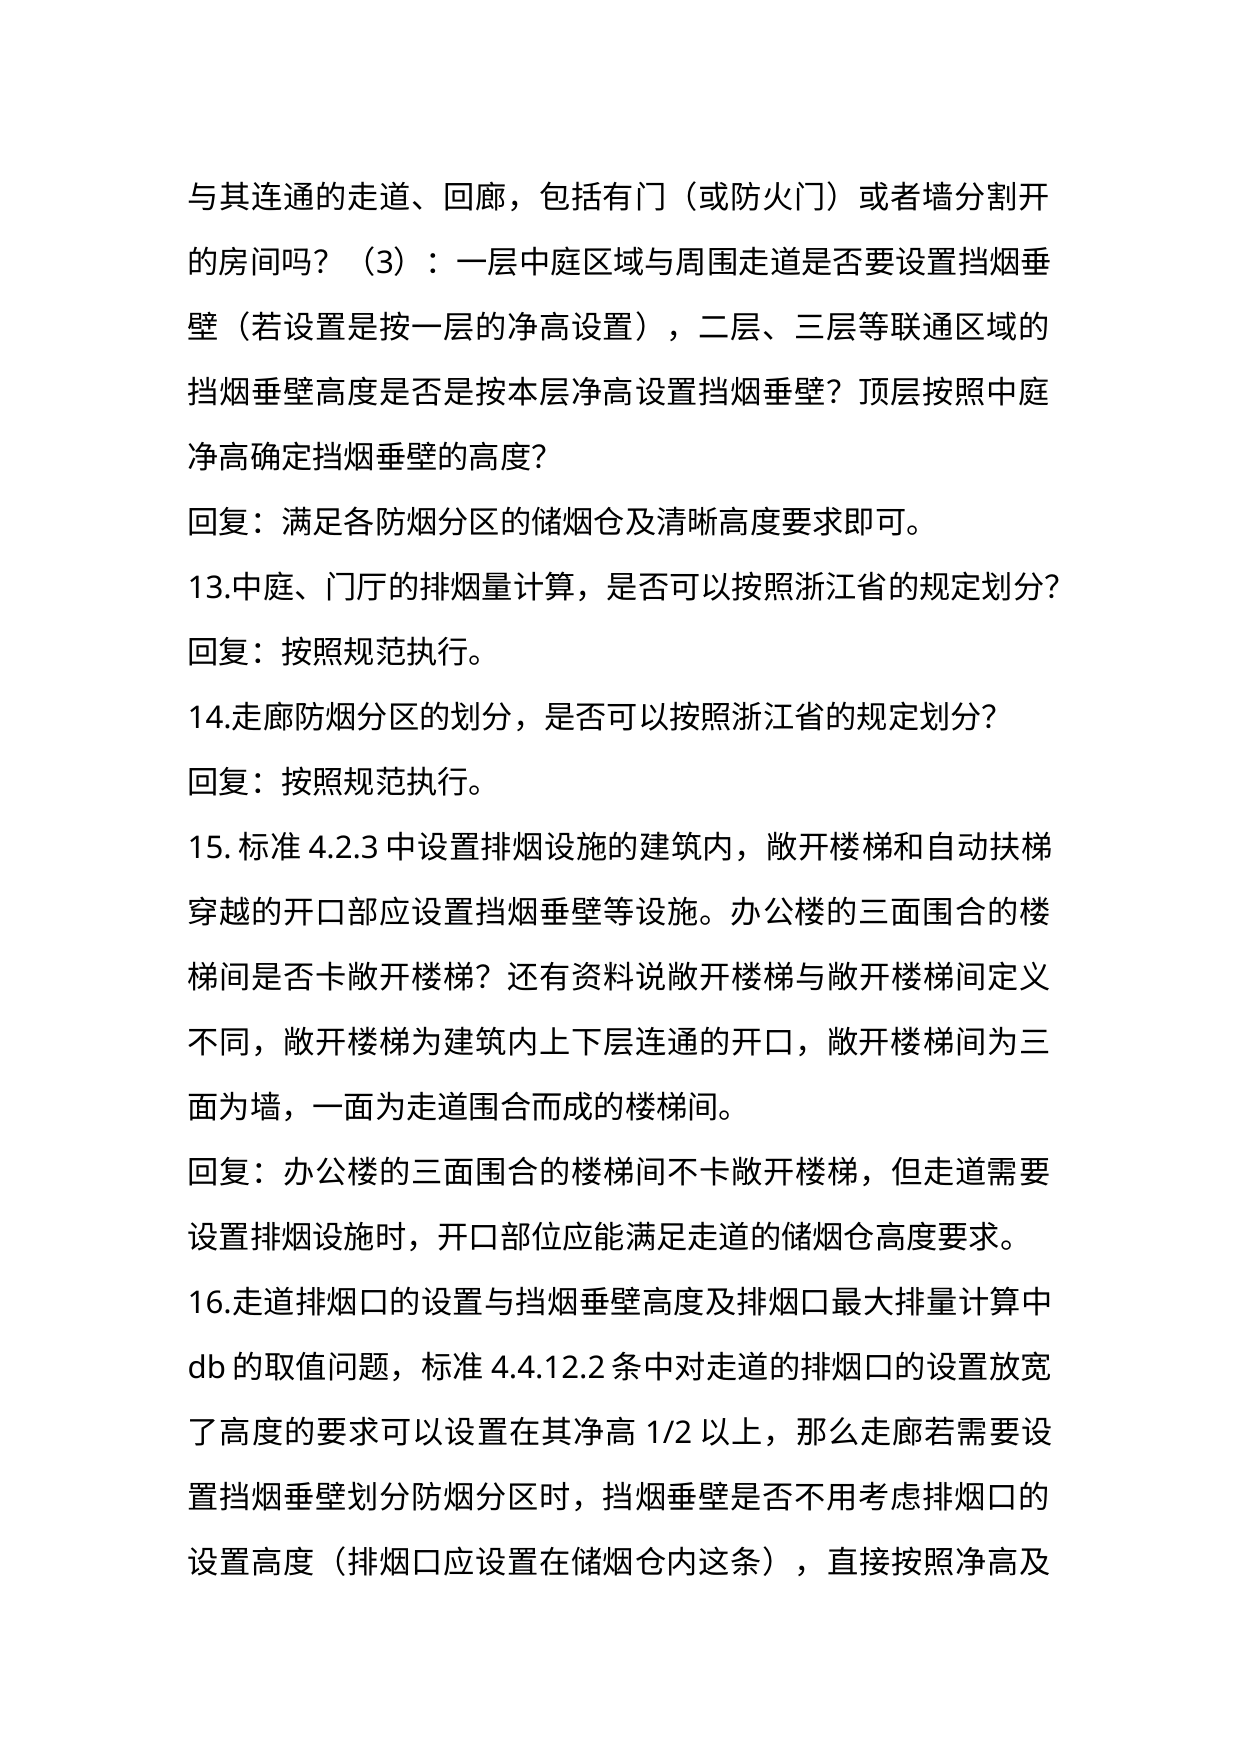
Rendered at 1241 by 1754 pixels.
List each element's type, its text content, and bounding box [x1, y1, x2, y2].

text 回复：按照规范执行。 [187, 617, 1053, 682]
text 回复：满足各防烟分区的储烟仓及清晰高度要求即可。 [187, 487, 1053, 552]
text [187, 1267, 1053, 1592]
text 回复：按照规范执行。 [187, 747, 1053, 812]
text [187, 162, 1053, 487]
text 回复：办公楼的三面围合的楼梯间不卡敞开楼梯，但走道需要设置排烟设施时，开口部位应能满足走道的储烟仓高度要求。 [187, 1137, 1053, 1267]
text 13.中庭、门厅的排烟量计算，是否可以按照浙江省的规定划分？ [187, 552, 1053, 617]
text 15. 标准4.2.3中设置排烟设施的建筑内，敞开楼梯和自动扶梯穿越的开口部应设置挡烟垂壁等设施。办公楼的三面围合的楼梯间是否卡敞开楼梯？还有资料说敞开楼梯与敞开楼梯间定义不同，敞开楼梯为建筑内上下层连通的开口，敞开楼梯间为三面为墙，一面为走道围合而成的楼梯间。 [187, 812, 1053, 1137]
text 14.走廊防烟分区的划分，是否可以按照浙江省的规定划分？ [187, 682, 1053, 747]
